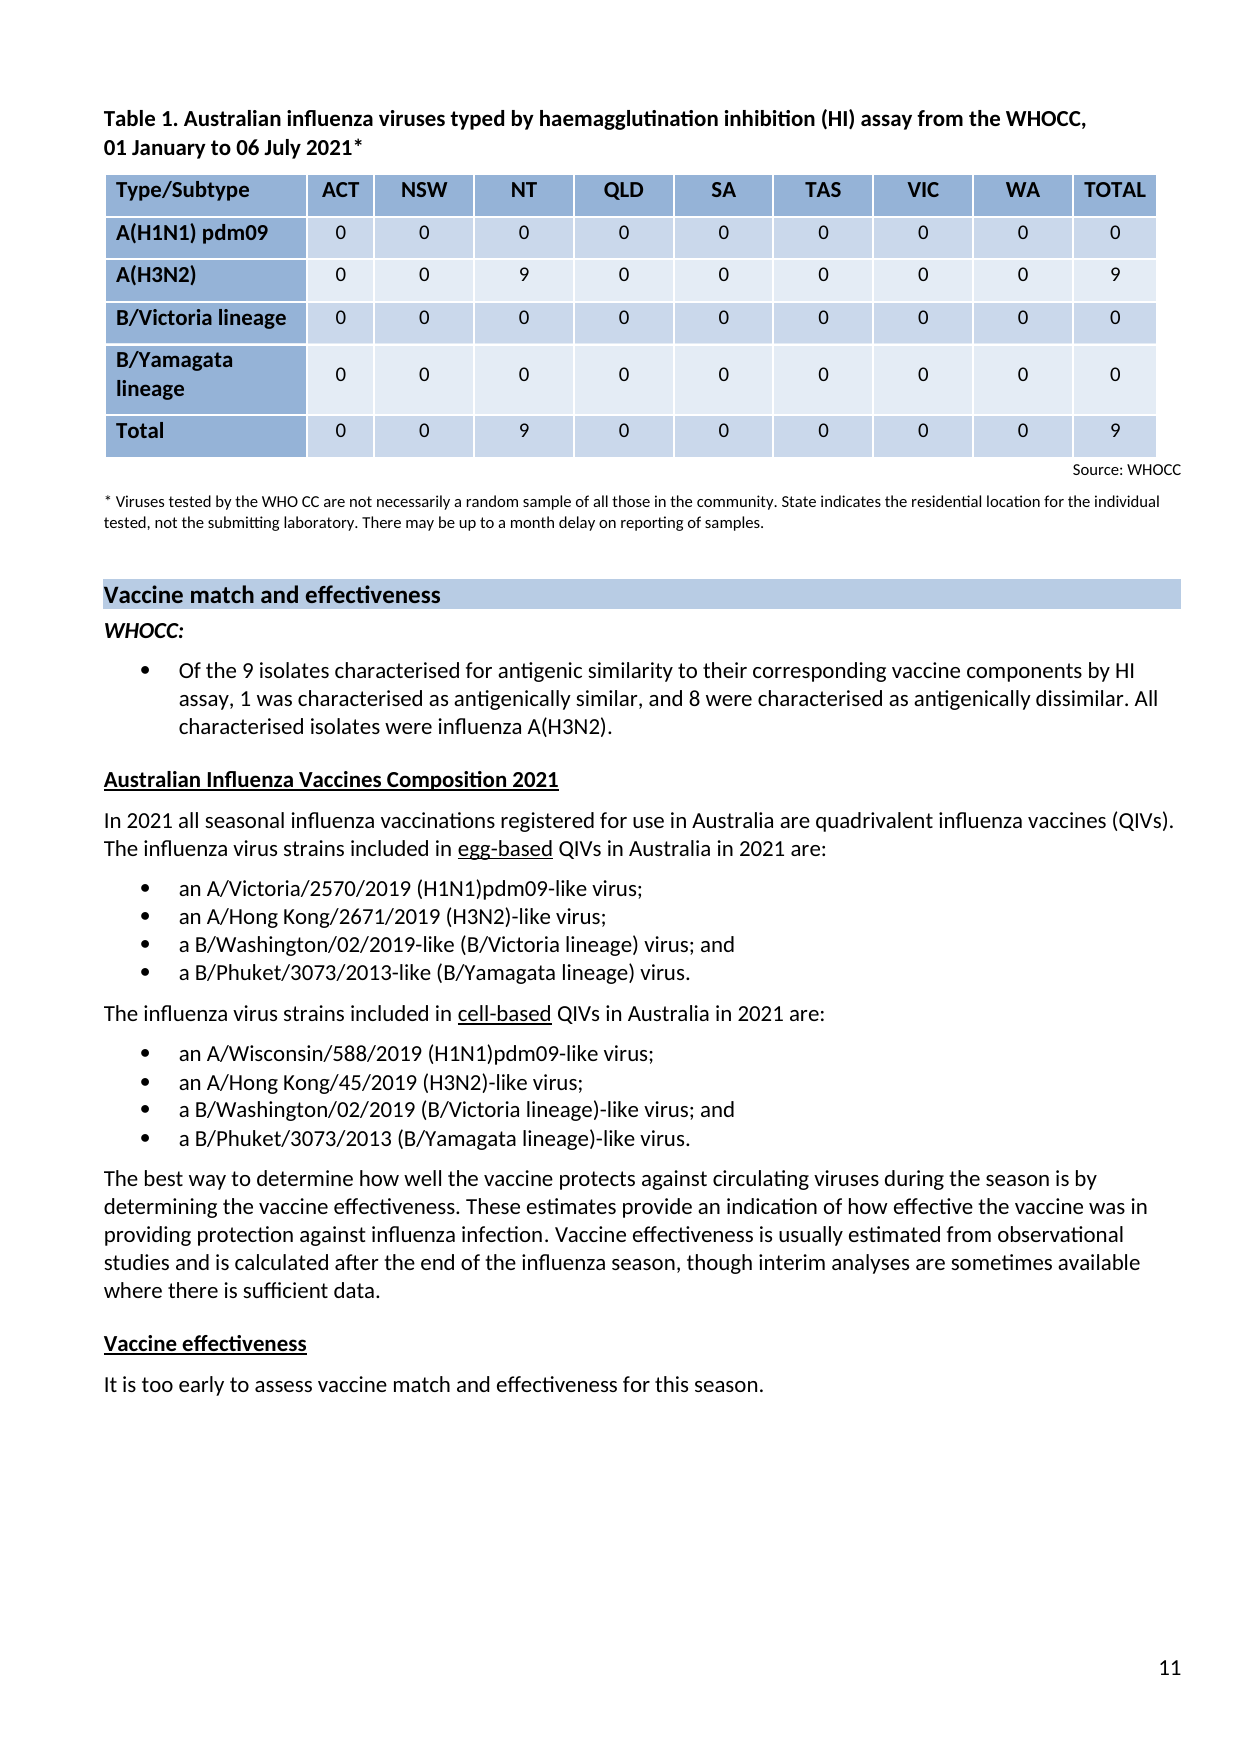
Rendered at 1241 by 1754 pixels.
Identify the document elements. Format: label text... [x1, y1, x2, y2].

table_cell 0 [874, 416, 972, 457]
table_header VIC [874, 175, 972, 216]
table_header NSW [375, 175, 473, 216]
table_cell 0 [308, 260, 373, 301]
table_cell 0 [974, 416, 1072, 457]
table_header QLD [575, 175, 673, 216]
table_cell A(H3N2) [106, 260, 306, 301]
subtitle Vaccine match and effectiveness [103, 579, 1181, 609]
table_cell 0 [675, 260, 772, 301]
table_cell 0 [874, 218, 972, 258]
table_cell 0 [575, 260, 673, 301]
table_cell 0 [774, 260, 872, 301]
table_cell Total [106, 416, 306, 457]
table_cell 0 [974, 218, 1072, 258]
table_cell 0 [475, 346, 573, 414]
table_cell 0 [974, 346, 1072, 414]
table_cell 0 [675, 218, 772, 258]
table_cell 0 [308, 416, 373, 457]
table_cell 0 [308, 303, 373, 343]
table_cell 0 [375, 416, 473, 457]
table_header SA [675, 175, 772, 216]
table_cell 9 [1074, 416, 1156, 457]
table_cell 0 [874, 346, 972, 414]
table_cell 0 [308, 346, 373, 414]
table_cell 0 [375, 218, 473, 258]
table_header TAS [774, 175, 872, 216]
list a B/Phuket/3073/2013-like (B/Yamagata lineage) virus. [141, 958, 1181, 987]
table_cell 0 [1074, 218, 1156, 258]
table_cell 0 [874, 260, 972, 301]
table_cell 0 [375, 260, 473, 301]
table_cell 0 [774, 303, 872, 343]
table_cell 9 [475, 416, 573, 457]
table_cell 0 [675, 346, 772, 414]
table_cell 0 [774, 218, 872, 258]
text WHOCC: [103, 616, 1181, 644]
list a B/Washington/02/2019-like (B/Victoria lineage) virus; and [141, 931, 1181, 958]
text The influenza virus strains included in cell-based QIVs in Australia in 2021 are: [103, 999, 1181, 1027]
text In 2021 all seasonal influenza vaccinations registered for use in Australia are quadrivalent influenza vaccines (QIVs). The influenza virus strains included in egg-based QIVs in Australia in 2021 are: [103, 806, 1181, 862]
table_cell B/Yamagata lineage [106, 346, 306, 414]
table_cell 0 [375, 303, 473, 343]
table_header WA [974, 175, 1072, 216]
table_cell B/Victoria lineage [106, 303, 306, 343]
table_cell 9 [1074, 260, 1156, 301]
table_cell 0 [675, 303, 772, 343]
list an A/Wisconsin/588/2019 (H1N1)pdm09-like virus; [141, 1039, 1181, 1068]
table_cell 0 [774, 346, 872, 414]
text It is too early to assess vaccine match and effectiveness for this season. [103, 1370, 1181, 1398]
table_cell 0 [575, 416, 673, 457]
text The best way to determine how well the vaccine protects against circulating viruses during the season is by determining the vaccine effectiveness. These estimates provide an indication of how effective the vaccine was in providing protection against influenza infection. Vaccine effectiveness is usually estimated from observational studies and is calculated after the end of the influenza season, though interim analyses are sometimes available where there is sufficient data. [103, 1164, 1181, 1304]
subtitle Vaccine effectiveness [103, 1329, 1181, 1357]
list a B/Washington/02/2019 (B/Victoria lineage)-like virus; and [141, 1096, 1181, 1124]
table_cell 0 [575, 346, 673, 414]
table_cell 0 [575, 303, 673, 343]
table_cell 0 [575, 218, 673, 258]
table_header Type/Subtype [106, 175, 306, 216]
table_cell 0 [475, 303, 573, 343]
table_cell 0 [1074, 346, 1156, 414]
table_cell 0 [375, 346, 473, 414]
list an A/Hong Kong/2671/2019 (H3N2)-like virus; [141, 902, 1181, 931]
table_cell 0 [475, 218, 573, 258]
table_cell 0 [1074, 303, 1156, 343]
table_cell 0 [774, 416, 872, 457]
text * Viruses tested by the WHO CC are not necessarily a random sample of all those in the community. State indicates the residential location for the individual tested, not the submitting laboratory. There may be up to a month delay on reporting of samples. [103, 492, 1181, 532]
table_cell 9 [475, 260, 573, 301]
table_header NT [475, 175, 573, 216]
text Source: WHOCC [103, 459, 1181, 479]
table_cell 0 [974, 303, 1072, 343]
table_header TOTAL [1074, 175, 1156, 216]
list an A/Hong Kong/45/2019 (H3N2)-like virus; [141, 1068, 1181, 1096]
subtitle Australian Influenza Vaccines Composition 2021 [103, 765, 1181, 793]
list Of the 9 isolates characterised for antigenic similarity to their corresponding vaccine components by HI assay, 1 was characterised as antigenically similar, and 8 were characterised as antigenically dissimilar. All characterised isolates were influenza A(H3N2). [141, 656, 1181, 740]
table_header ACT [308, 175, 373, 216]
table_cell A(H1N1) pdm09 [106, 218, 306, 258]
table_cell 0 [974, 260, 1072, 301]
list a B/Phuket/3073/2013 (B/Yamagata lineage)-like virus. [141, 1124, 1181, 1152]
table_cell 0 [308, 218, 373, 258]
list an A/Victoria/2570/2019 (H1N1)pdm09-like virus; [141, 874, 1181, 902]
table_cell 0 [874, 303, 972, 343]
table_cell 0 [675, 416, 772, 457]
text Table 1. Australian influenza viruses typed by haemagglutination inhibition (HI) assay from the WHOCC, 01 January to 06 July 2021* [103, 104, 1181, 161]
